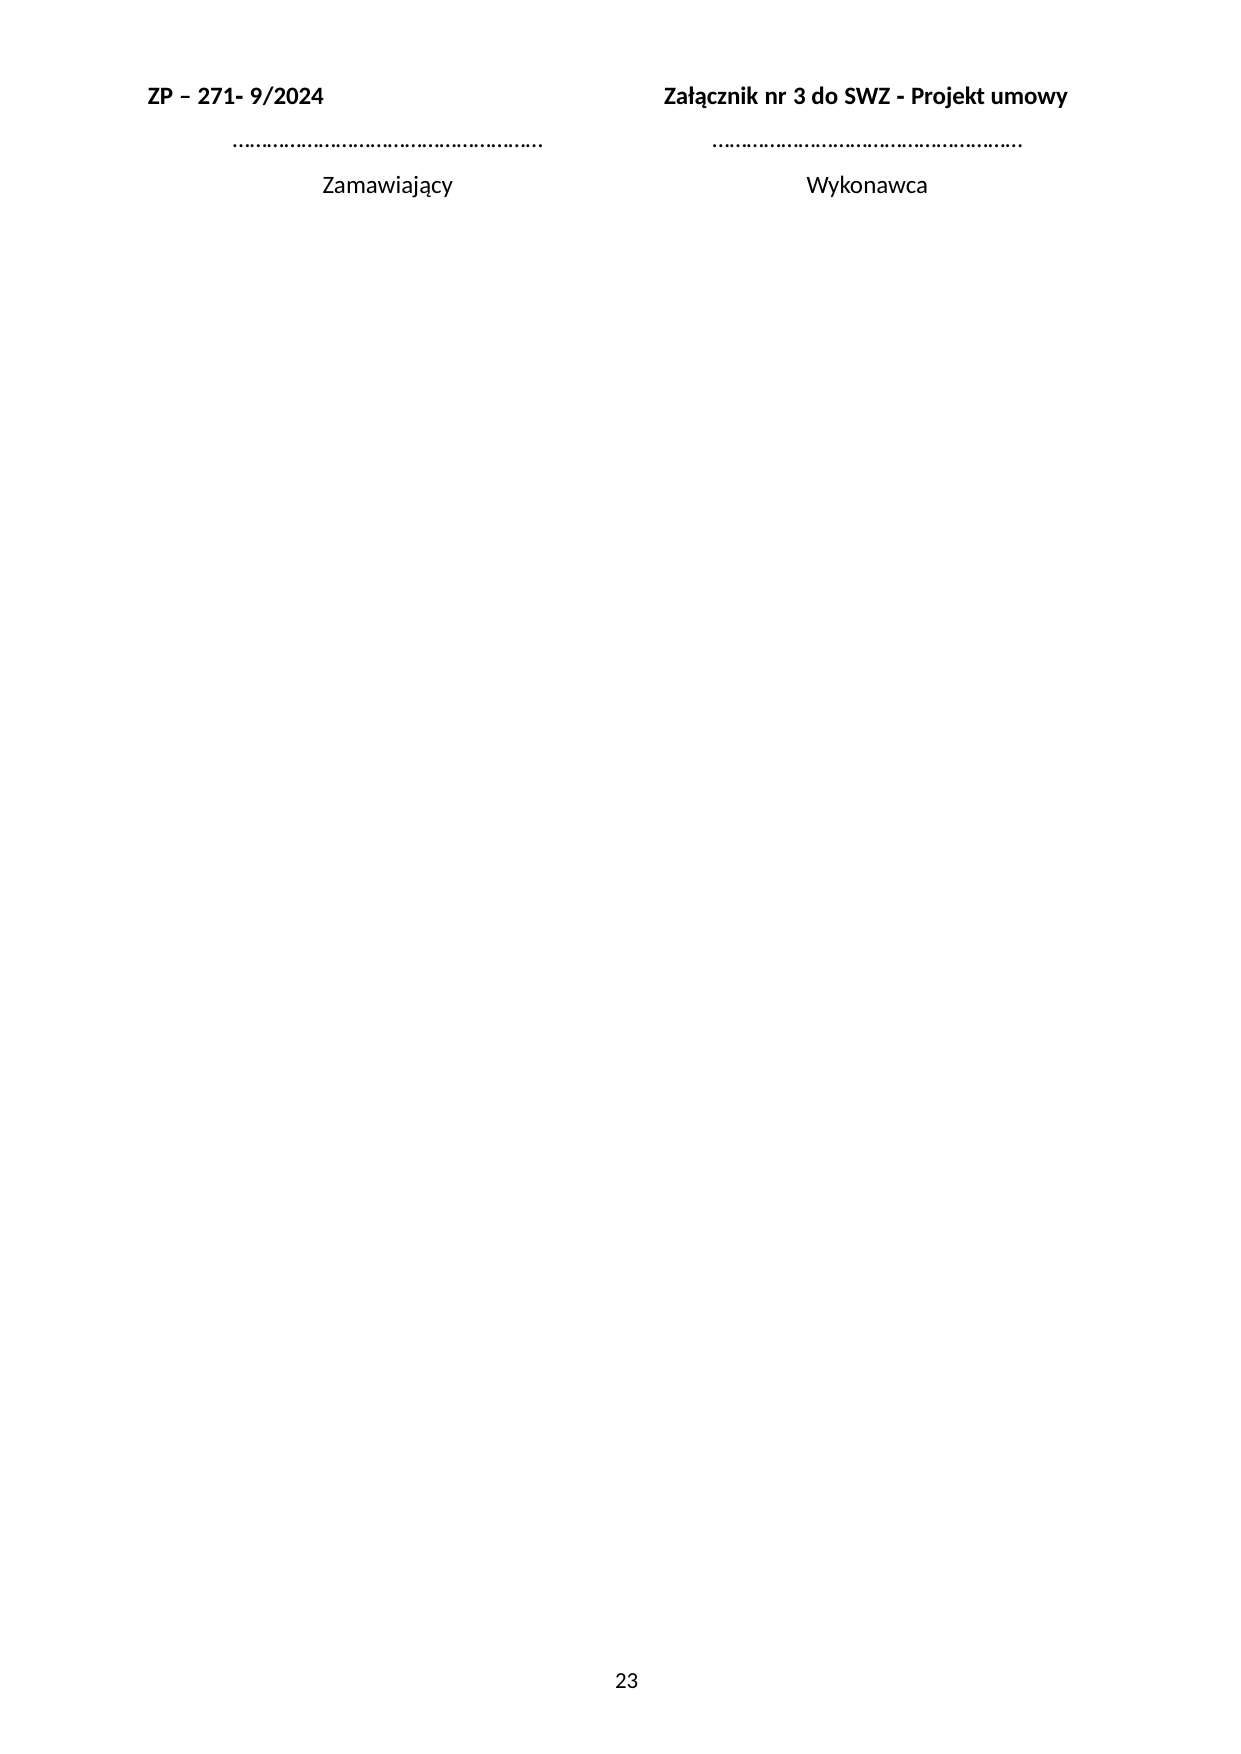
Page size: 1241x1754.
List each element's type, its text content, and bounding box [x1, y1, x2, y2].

table_header ……………………………………………… Zamawiający [148, 124, 627, 213]
table_header ……………………………………………… Wykonawca [628, 124, 1107, 213]
